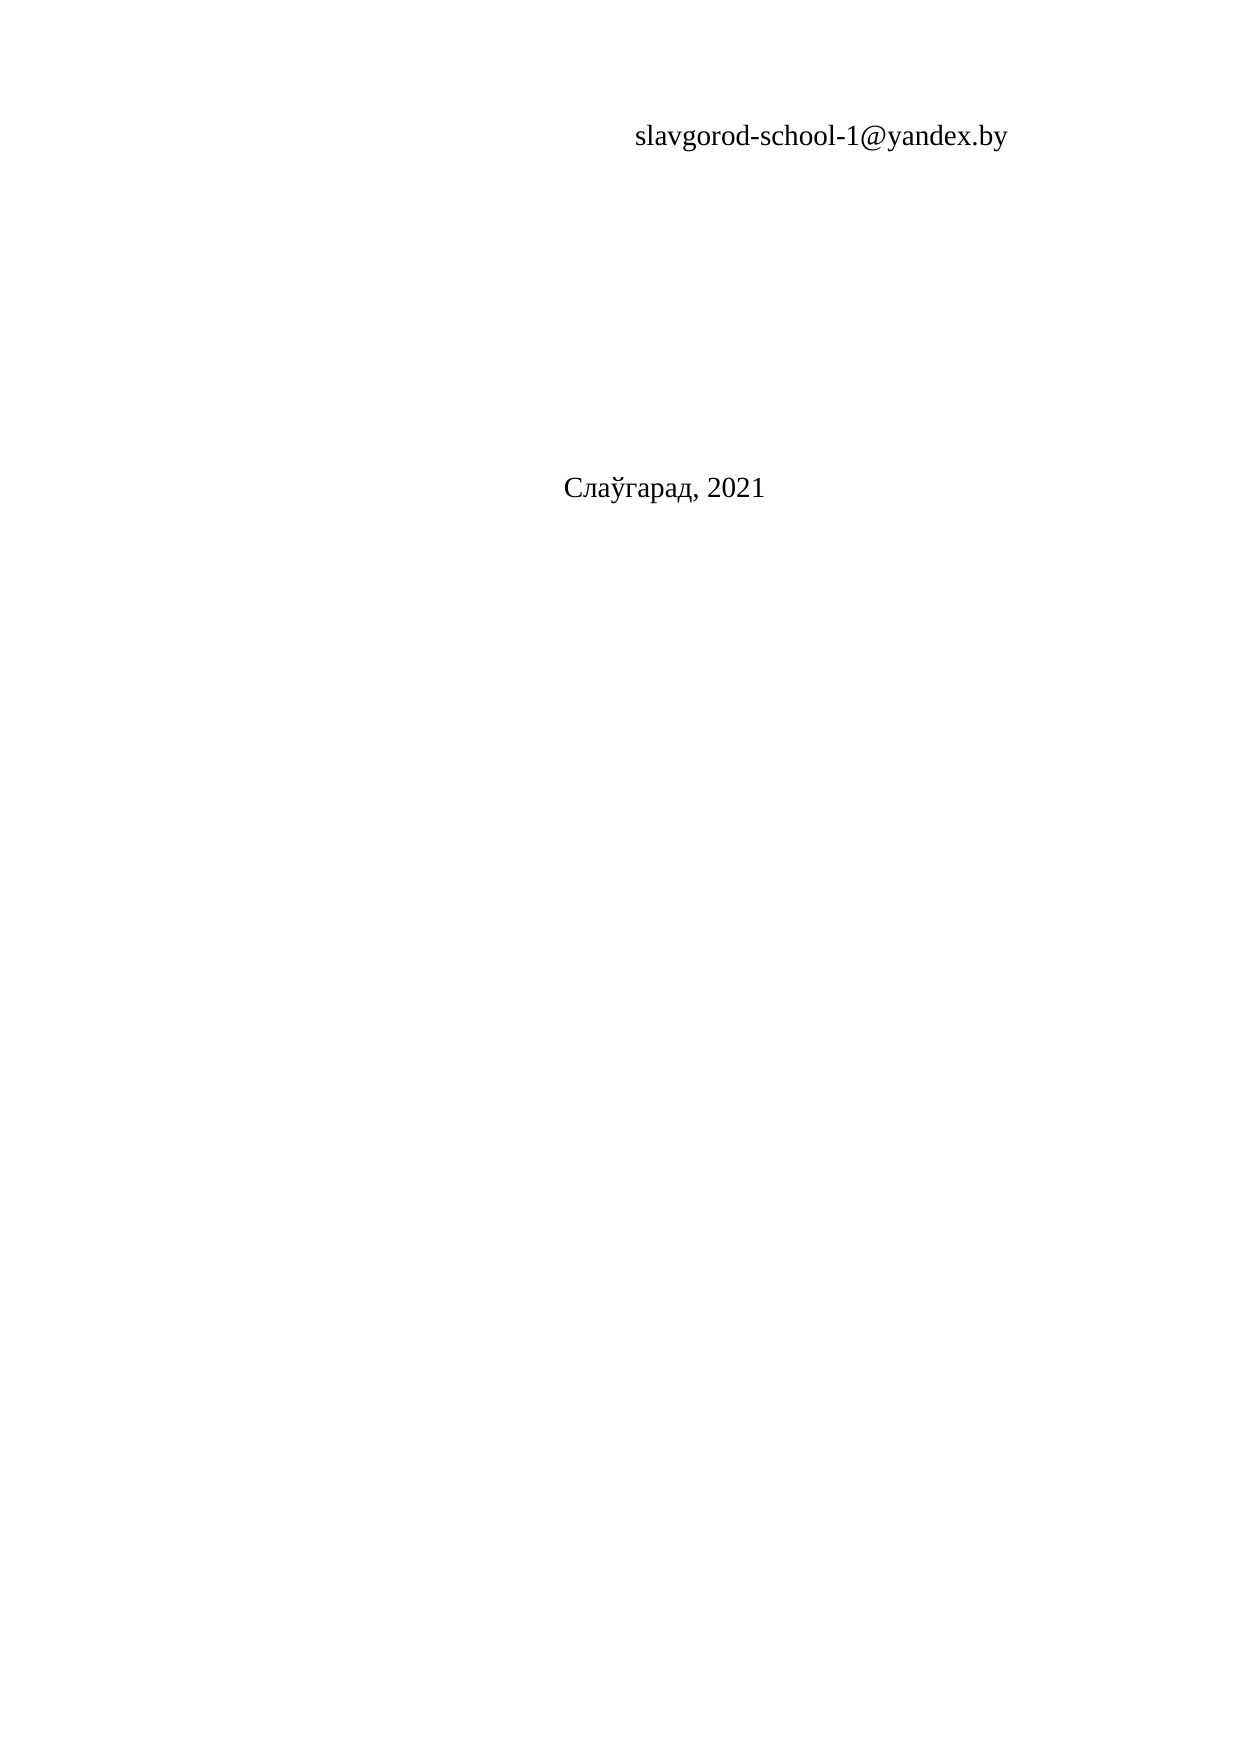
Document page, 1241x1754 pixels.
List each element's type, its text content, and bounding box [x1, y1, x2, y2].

text slavgorod-school-1@yandex.by [177, 118, 1152, 152]
text Слаўгарад, 2021 [177, 470, 1152, 504]
